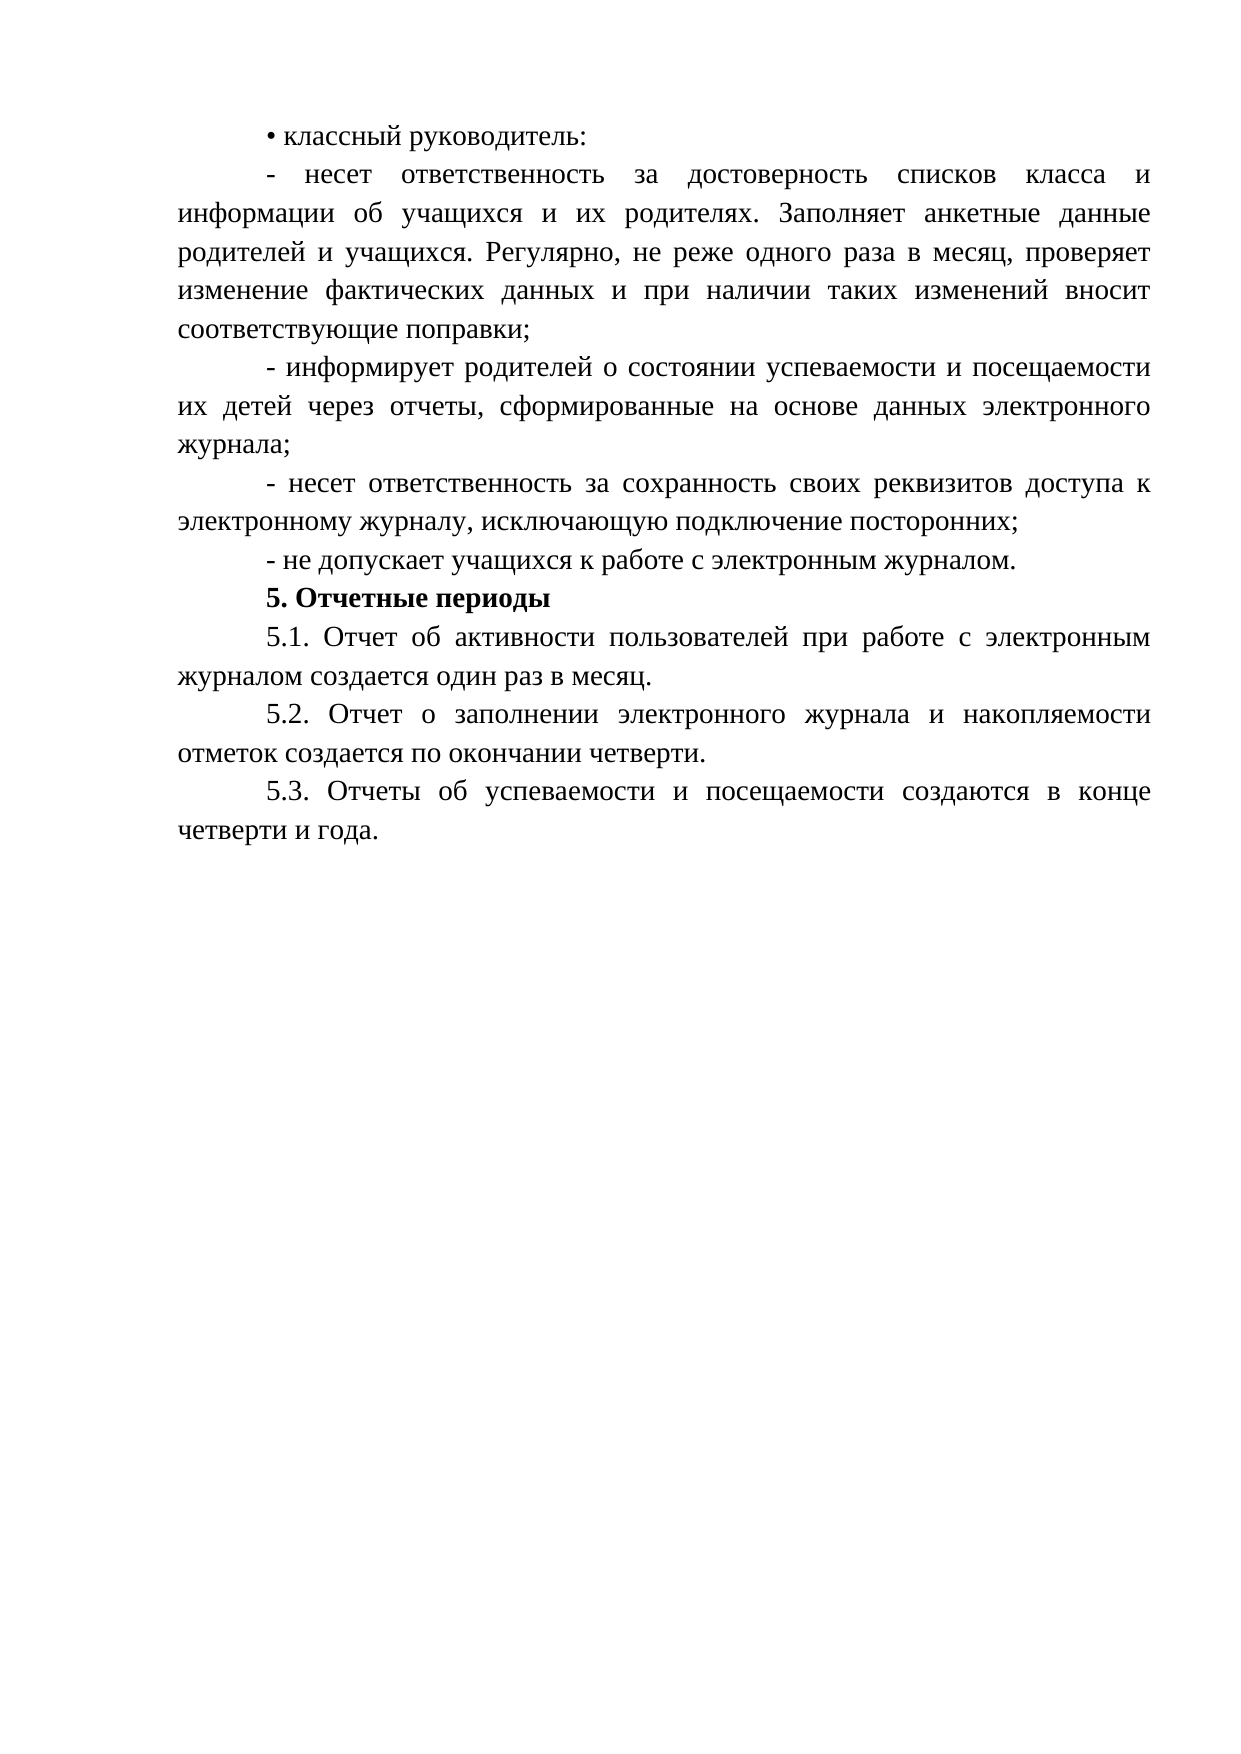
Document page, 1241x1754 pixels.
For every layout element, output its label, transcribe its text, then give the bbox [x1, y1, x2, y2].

text 5.1. Отчет об активности пользователей при работе с электронным журналом создается один раз в месяц. [177, 619, 1152, 691]
text 5.2. Отчет о заполнении электронного журнала и накопляемости отметок создается по окончании четверти. [177, 696, 1152, 768]
text - несет ответственность за достоверность списков класса и информации об учащихся и их родителях. Заполняет анкетные данные родителей и учащихся. Регулярно, не реже одного раза в месяц, проверяет изменение фактических данных и при наличии таких изменений вносит соответствующие поправки; [177, 157, 1152, 344]
text - информирует родителей о состоянии успеваемости и посещаемости их детей через отчеты, сформированные на основе данных электронного журнала; [177, 349, 1152, 460]
text • классный руководитель: [177, 118, 1152, 152]
text 5.3. Отчеты об успеваемости и посещаемости создаются в конце четверти и года. [177, 773, 1152, 845]
text 5. Отчетные периоды [177, 581, 1152, 614]
text - не допускает учащихся к работе с электронным журналом. [177, 542, 1152, 576]
text - несет ответственность за сохранность своих реквизитов доступа к электронному журналу, исключающую подключение посторонних; [177, 465, 1152, 537]
